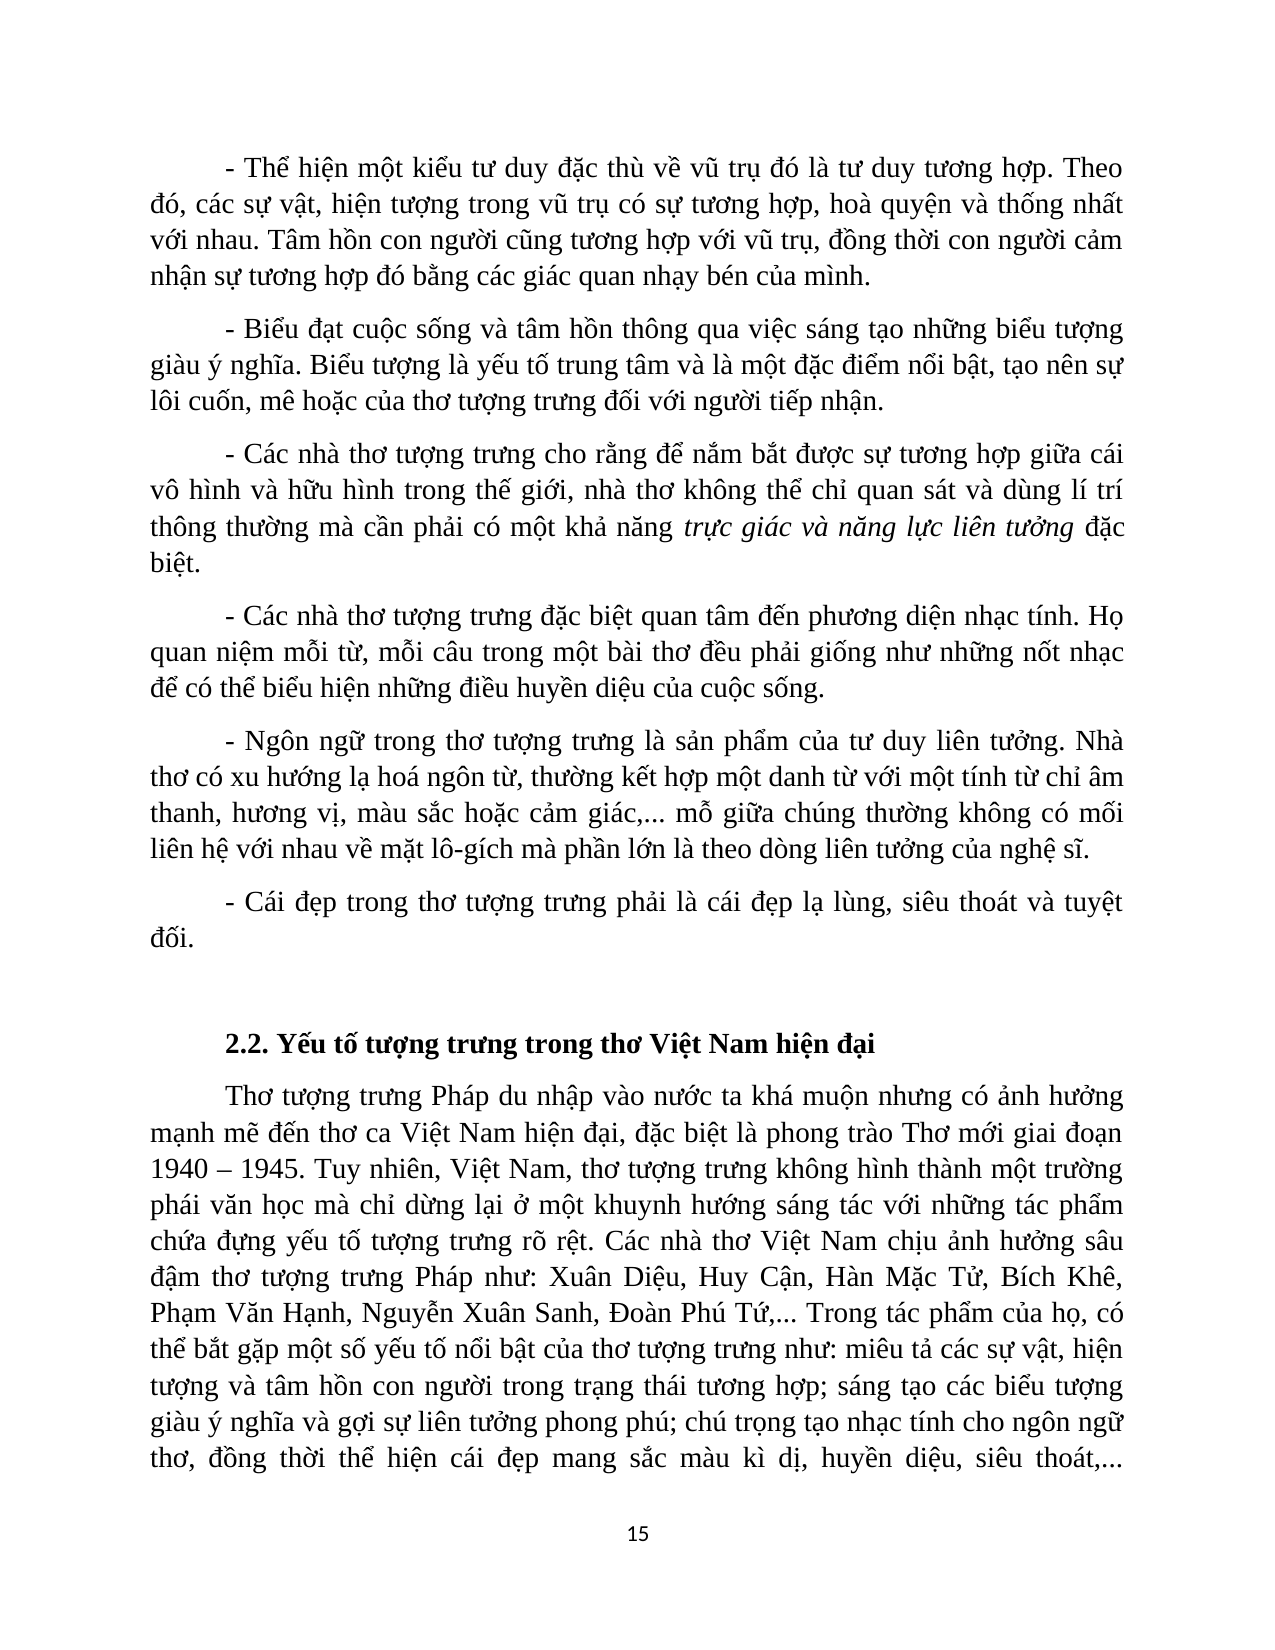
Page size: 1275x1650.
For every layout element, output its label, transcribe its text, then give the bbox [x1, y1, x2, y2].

text 2.2. Yếu tố tượng trưng trong thơ Việt Nam hiện đại [150, 1026, 1125, 1059]
text - Ngôn ngữ trong thơ tượng trưng là sản phẩm của tư duy liên tưởng. Nhà thơ có xu hướng lạ hoá ngôn từ, thường kết hợp một danh từ với một tính từ chỉ âm thanh, hương vị, màu sắc hoặc cảm giác,... mỗ giữa chúng thường không có mối liên hệ với nhau về mặt lô-gích mà phần lớn là theo dòng liên tưởng của nghệ sĩ. [150, 723, 1125, 865]
text - Thể hiện một kiểu tư duy đặc thù về vũ trụ đó là tư duy tương hợp. Theo đó, các sự vật, hiện tượng trong vũ trụ có sự tương hợp, hoà quyện và thống nhất với nhau. Tâm hồn con người cũng tương hợp với vũ trụ, đồng thời con người cảm nhận sự tương hợp đó bằng các giác quan nhạy bén của mình. [150, 150, 1125, 292]
text - Các nhà thơ tượng trưng đặc biệt quan tâm đến phương diện nhạc tính. Họ quan niệm mỗi từ, mỗi câu trong một bài thơ đều phải giống như những nốt nhạc để có thể biểu hiện những điều huyền diệu của cuộc sống. [150, 598, 1125, 703]
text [150, 1078, 1125, 1473]
text - Cái đẹp trong thơ tượng trưng phải là cái đẹp lạ lùng, siêu thoát và tuyệt đối. [150, 884, 1125, 954]
text - Biểu đạt cuộc sống và tâm hồn thông qua việc sáng tạo những biểu tượng giàu ý nghĩa. Biểu tượng là yếu tố trung tâm và là một đặc điểm nổi bật, tạo nên sự lôi cuốn, mê hoặc của thơ tượng trưng đối với người tiếp nhận. [150, 311, 1125, 417]
text - Các nhà thơ tượng trưng cho rằng để nắm bắt được sự tương hợp giữa cái vô hình và hữu hình trong thế giới, nhà thơ không thể chỉ quan sát và dùng lí trí thông thường mà cần phải có một khả năng trực giác và năng lực liên tưởng đặc biệt. [150, 436, 1125, 578]
